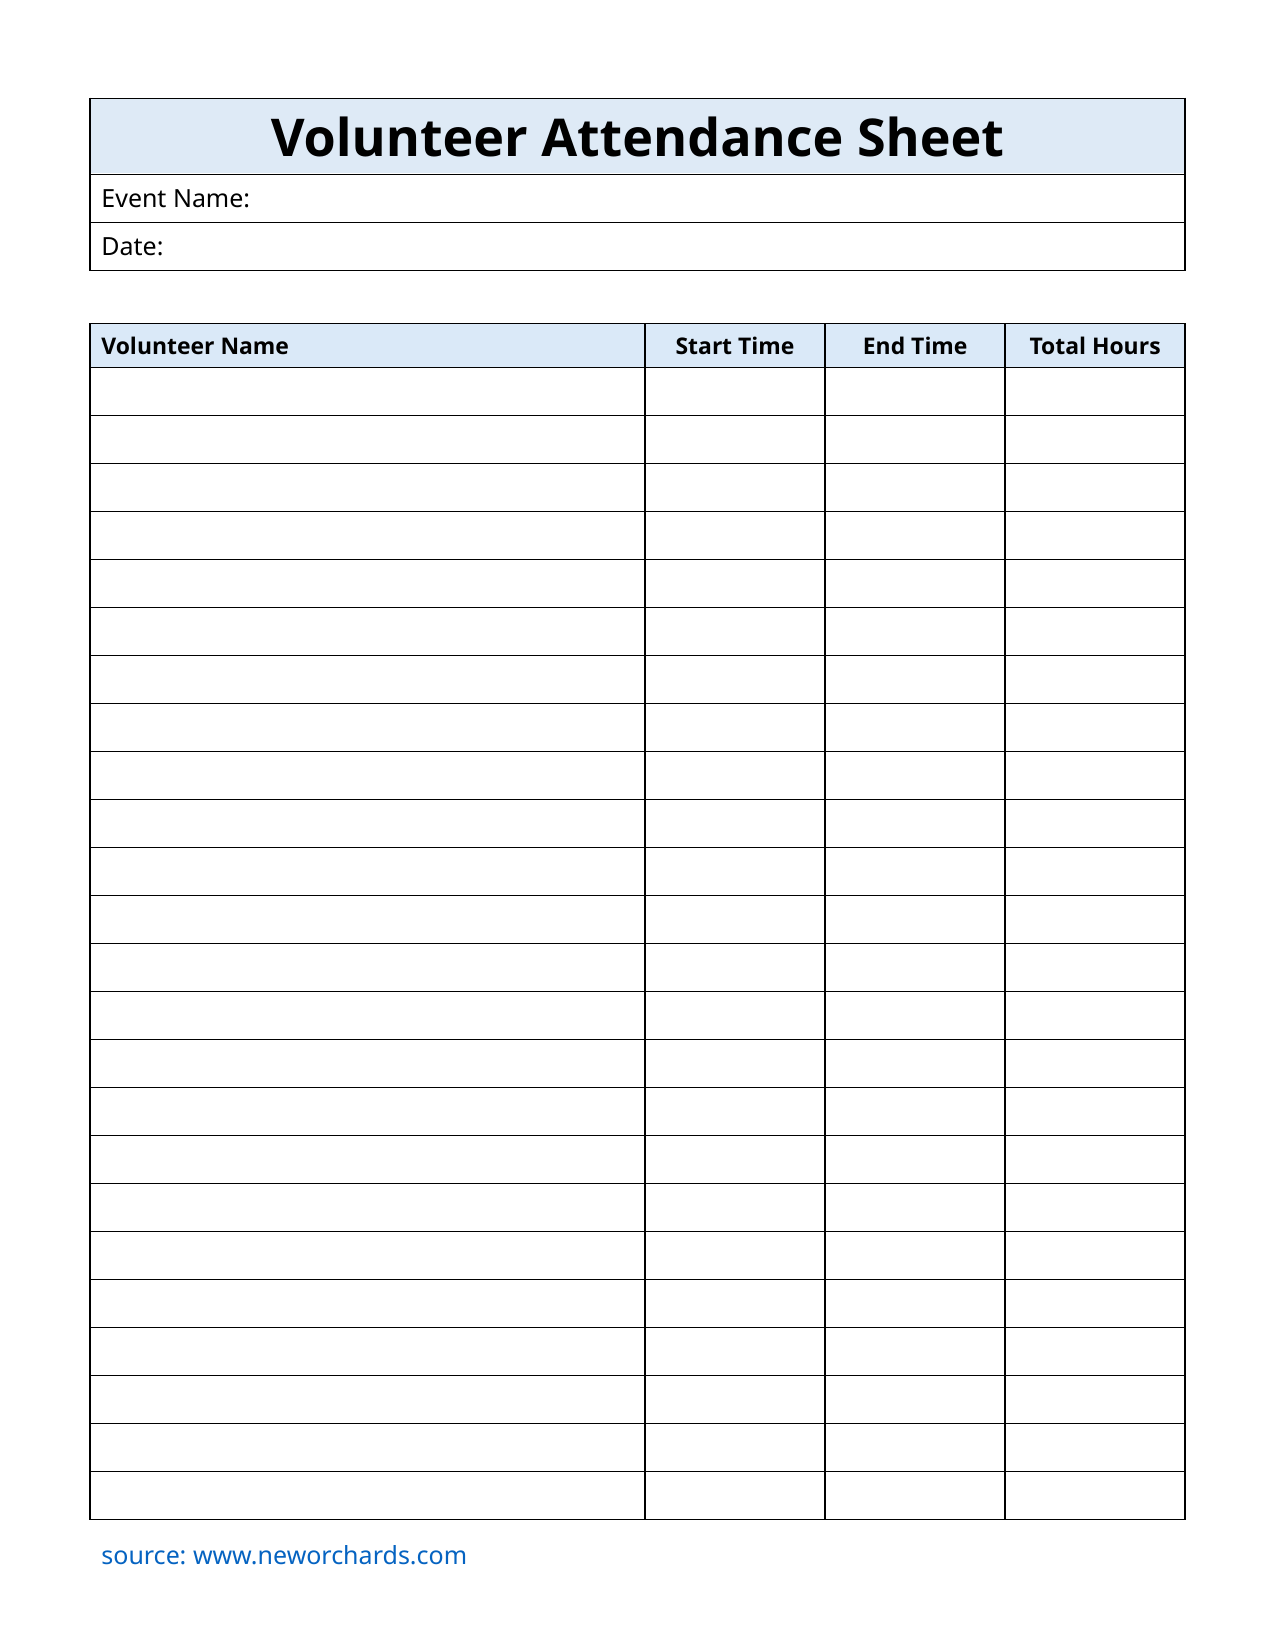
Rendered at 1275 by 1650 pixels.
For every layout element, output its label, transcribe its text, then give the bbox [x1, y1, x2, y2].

table_cell [91, 464, 644, 511]
table_cell Total Hours [1006, 324, 1184, 367]
table_cell [826, 368, 1004, 415]
table_cell [646, 1232, 824, 1279]
table_cell [646, 560, 824, 607]
table_cell [826, 1040, 1004, 1087]
table_cell [646, 608, 824, 655]
table_cell [826, 704, 1004, 751]
table_cell [1006, 1424, 1184, 1471]
table_cell [826, 1328, 1004, 1375]
table_cell [646, 752, 824, 799]
table_cell [91, 1136, 644, 1183]
table_cell [1006, 944, 1184, 991]
table_cell [1006, 1232, 1184, 1279]
table_cell [826, 1424, 1004, 1471]
table_cell [1006, 1040, 1184, 1087]
table_cell [826, 464, 1004, 511]
table_cell Volunteer Name [91, 324, 644, 367]
table_cell [646, 1136, 824, 1183]
table_cell [1006, 560, 1184, 607]
table_cell Start Time [646, 324, 824, 367]
table_cell source: www.neworchards.com [90, 1520, 1185, 1589]
table_cell [1006, 992, 1184, 1039]
table_cell [646, 800, 824, 847]
table_cell [1006, 896, 1184, 943]
table_cell [91, 416, 644, 463]
table_cell [91, 1424, 644, 1471]
table_cell [826, 512, 1004, 559]
table_cell [646, 848, 824, 895]
table_cell [91, 608, 644, 655]
table_cell [826, 752, 1004, 799]
table_cell [91, 800, 644, 847]
table_cell [91, 1232, 644, 1279]
table_cell [826, 1280, 1004, 1327]
table_cell [1006, 752, 1184, 799]
table_cell [91, 752, 644, 799]
table_cell [91, 512, 644, 559]
table_cell [646, 416, 824, 463]
table_cell [90, 271, 1185, 323]
table_cell [1006, 1472, 1184, 1519]
table_cell [91, 1184, 644, 1231]
table_cell [826, 1088, 1004, 1135]
table_cell [1006, 1088, 1184, 1135]
table_cell Date: [91, 223, 1184, 269]
table_cell [646, 992, 824, 1039]
table_cell [826, 608, 1004, 655]
table_cell [1006, 848, 1184, 895]
table_cell [91, 704, 644, 751]
table_cell [646, 512, 824, 559]
table_cell [646, 1088, 824, 1135]
table_cell [91, 848, 644, 895]
table_cell [646, 944, 824, 991]
table_cell [646, 1424, 824, 1471]
table_cell [826, 1232, 1004, 1279]
table_cell [646, 1376, 824, 1423]
table_cell [646, 1472, 824, 1519]
table_cell [646, 1328, 824, 1375]
table_cell [1006, 512, 1184, 559]
table_cell Event Name: [91, 175, 1184, 222]
table_cell [1006, 800, 1184, 847]
table_cell [91, 1328, 644, 1375]
table_cell [826, 656, 1004, 703]
table_cell [646, 656, 824, 703]
table_cell [826, 560, 1004, 607]
table_cell [1006, 1280, 1184, 1327]
table_cell [646, 1280, 824, 1327]
table_cell [826, 1472, 1004, 1519]
table_cell [1006, 416, 1184, 463]
table_cell [91, 944, 644, 991]
table_cell [646, 368, 824, 415]
table_cell [646, 896, 824, 943]
table_cell [646, 464, 824, 511]
table_cell [91, 368, 644, 415]
table_cell [826, 1184, 1004, 1231]
table_cell [91, 896, 644, 943]
table_cell [826, 800, 1004, 847]
table_header Volunteer Attendance Sheet [91, 99, 1184, 173]
table_cell [1006, 1184, 1184, 1231]
table_cell [826, 896, 1004, 943]
table_cell [91, 656, 644, 703]
table_cell [646, 704, 824, 751]
table_cell [646, 1184, 824, 1231]
table_cell [91, 1088, 644, 1135]
table_cell [646, 1040, 824, 1087]
table_cell [91, 1040, 644, 1087]
table_cell [91, 560, 644, 607]
table_cell [91, 1472, 644, 1519]
table_cell [1006, 464, 1184, 511]
table_cell [826, 1376, 1004, 1423]
table_cell [826, 1136, 1004, 1183]
table_cell [91, 992, 644, 1039]
table_cell End Time [826, 324, 1004, 367]
table_cell [1006, 368, 1184, 415]
table_cell [91, 1376, 644, 1423]
table_cell [1006, 1328, 1184, 1375]
table_cell [1006, 1376, 1184, 1423]
table_cell [826, 848, 1004, 895]
table_cell [826, 416, 1004, 463]
table_cell [1006, 656, 1184, 703]
table_cell [1006, 608, 1184, 655]
table_cell [826, 992, 1004, 1039]
table_cell [826, 944, 1004, 991]
table_cell [91, 1280, 644, 1327]
table_cell [1006, 704, 1184, 751]
table_cell [1006, 1136, 1184, 1183]
